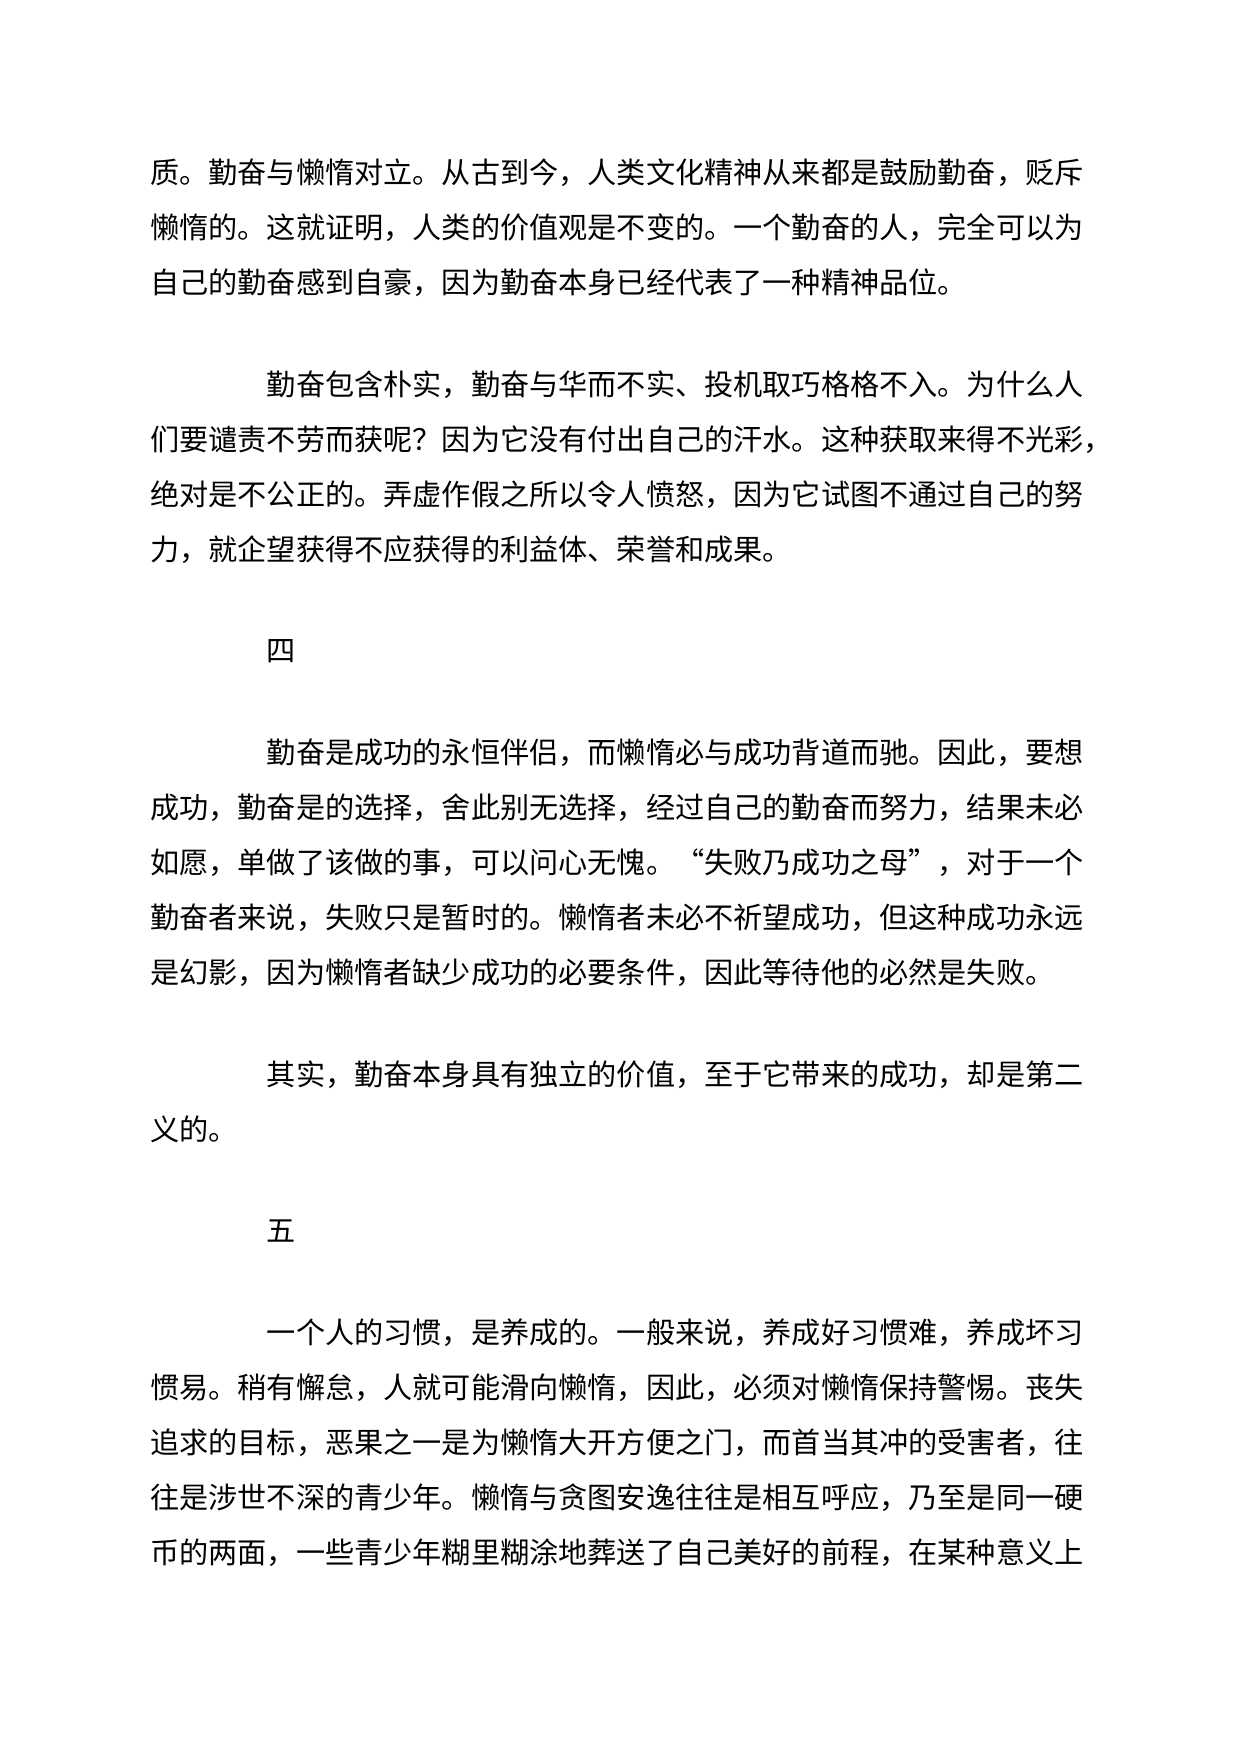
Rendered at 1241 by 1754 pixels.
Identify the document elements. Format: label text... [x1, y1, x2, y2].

text 四 [150, 628, 1090, 670]
text 五 [150, 1208, 1090, 1250]
text 勤奋包含朴实，勤奋与华而不实、投机取巧格格不入。为什么人们要谴责不劳而获呢？因为它没有付出自己的汗水。这种获取来得不光彩，绝对是不公正的。弄虚作假之所以令人愤怒，因为它试图不通过自己的努力，就企望获得不应获得的利益体、荣誉和成果。 [150, 362, 1090, 568]
text 勤奋是成功的永恒伴侣，而懒惰必与成功背道而驰。因此，要想成功，勤奋是的选择，舍此别无选择，经过自己的勤奋而努力，结果未必如愿，单做了该做的事，可以问心无愧。“失败乃成功之母”，对于一个勤奋者来说，失败只是暂时的。懒惰者未必不祈望成功，但这种成功永远是幻影，因为懒惰者缺少成功的必要条件，因此等待他的必然是失败。 [150, 730, 1090, 992]
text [150, 150, 1090, 302]
text 其实，勤奋本身具有独立的价值，至于它带来的成功，却是第二义的。 [150, 1051, 1090, 1148]
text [150, 1309, 1090, 1571]
